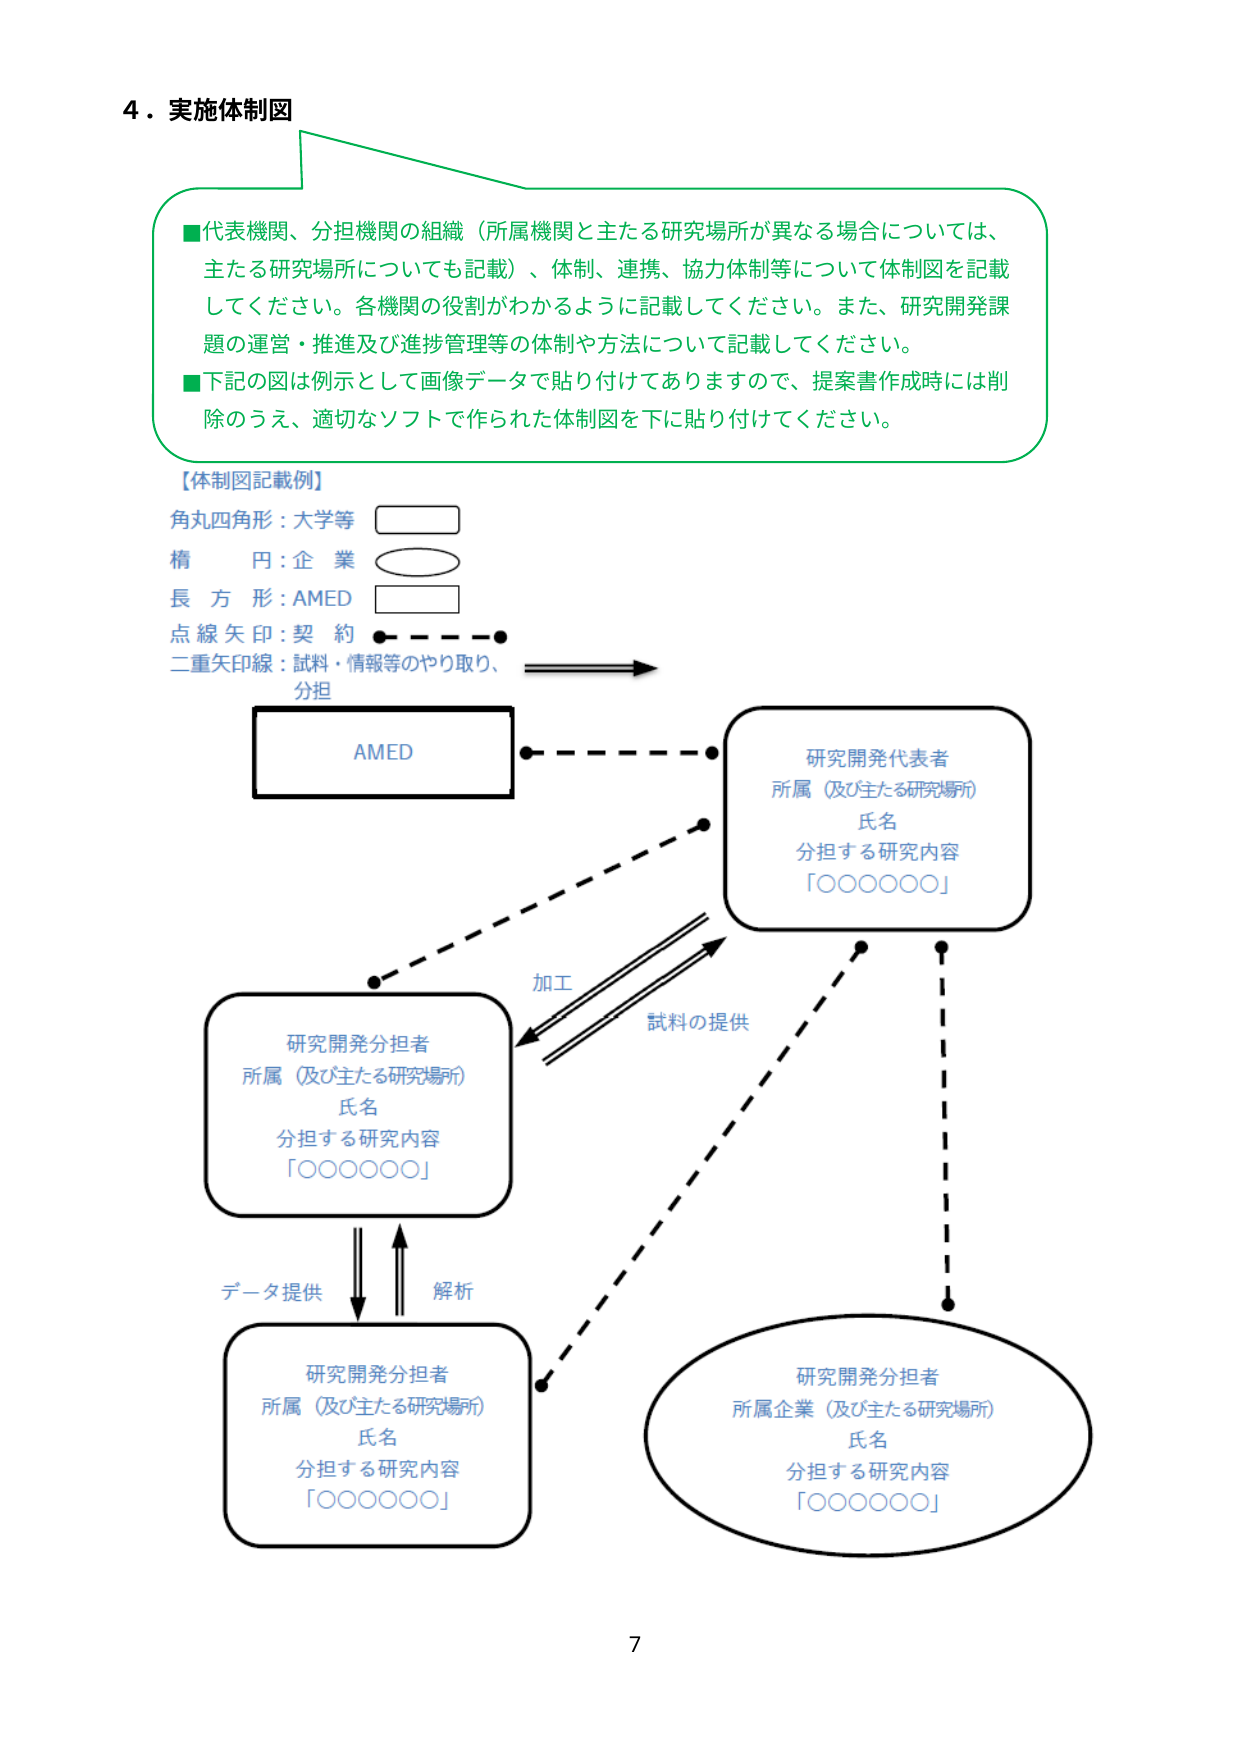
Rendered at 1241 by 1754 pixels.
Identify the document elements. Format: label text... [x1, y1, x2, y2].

text ４．実施体制図 [118, 90, 1109, 127]
picture [151, 461, 1114, 1583]
